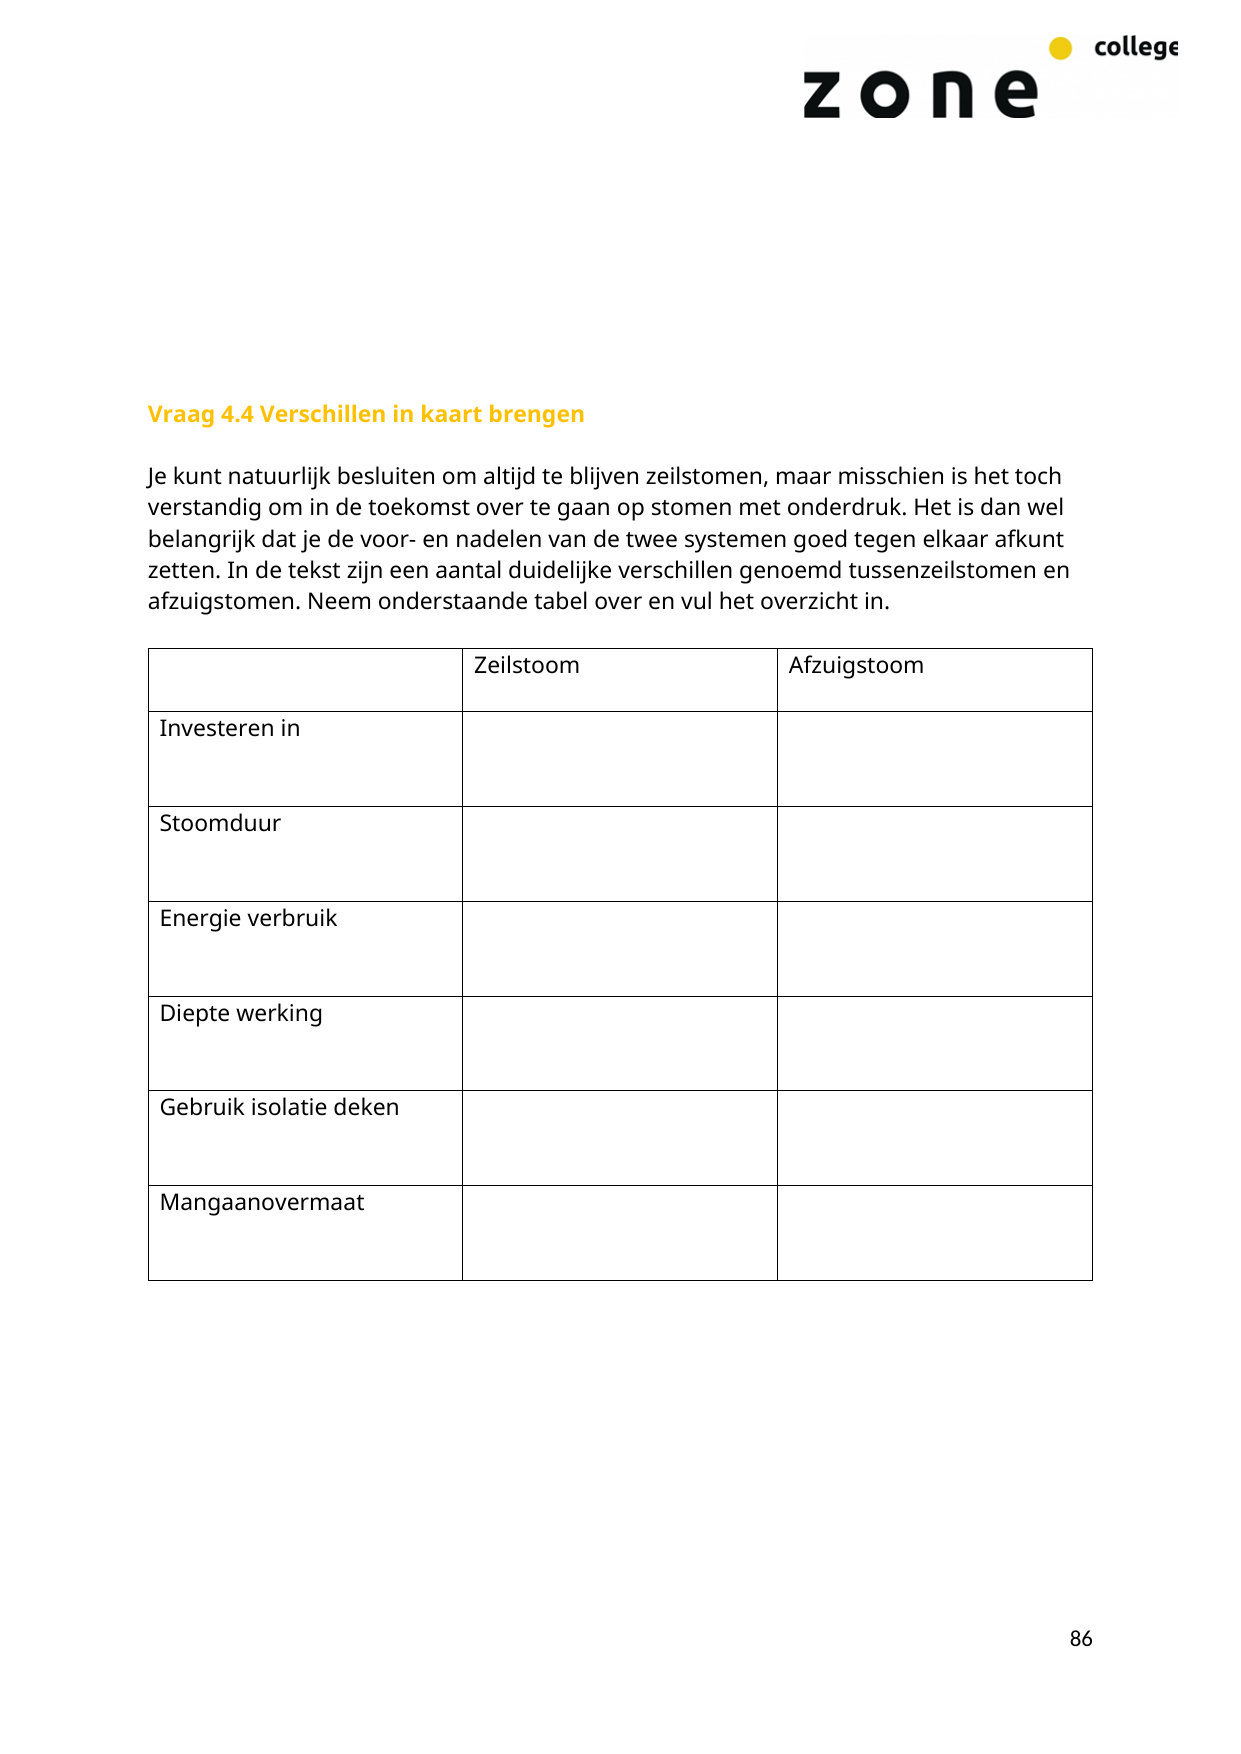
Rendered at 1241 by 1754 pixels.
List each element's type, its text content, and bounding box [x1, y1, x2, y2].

table_cell [463, 807, 777, 901]
table_cell [778, 902, 1092, 996]
table_cell [778, 1091, 1092, 1185]
table_cell [463, 997, 777, 1090]
table_cell Investeren in [149, 712, 462, 806]
text Vraag 4.4 Verschillen in kaart brengen [148, 398, 1093, 429]
table_cell [778, 1186, 1092, 1280]
table_header Zeilstoom [463, 649, 777, 711]
table_cell Mangaanovermaat [149, 1186, 462, 1280]
table_cell [463, 902, 777, 996]
table_cell [463, 712, 777, 806]
table_cell Diepte werking [149, 997, 462, 1090]
text Je kunt natuurlijk besluiten om altijd te blijven zeilstomen, maar misschien is het toch verstandig om in de toekomst over te gaan op stomen met onderdruk. Het is dan wel belangrijk dat je de voor- en nadelen van de twee systemen goed tegen elkaar afkunt zetten. In de tekst zijn een aantal duidelijke verschillen genoemd tussenzeilstomen en afzuigstomen. Neem onderstaande tabel over en vul het overzicht in. [148, 460, 1093, 616]
table_cell [778, 807, 1092, 901]
table_cell Energie verbruik [149, 902, 462, 996]
table_cell [778, 712, 1092, 806]
table_cell Stoomduur [149, 807, 462, 901]
table_cell [778, 997, 1092, 1090]
table_cell Gebruik isolatie deken [149, 1091, 462, 1185]
table_cell [463, 1091, 777, 1185]
table_cell [463, 1186, 777, 1280]
table_header Afzuigstoom [778, 649, 1092, 711]
picture [802, 35, 1178, 117]
table_header [149, 649, 462, 711]
